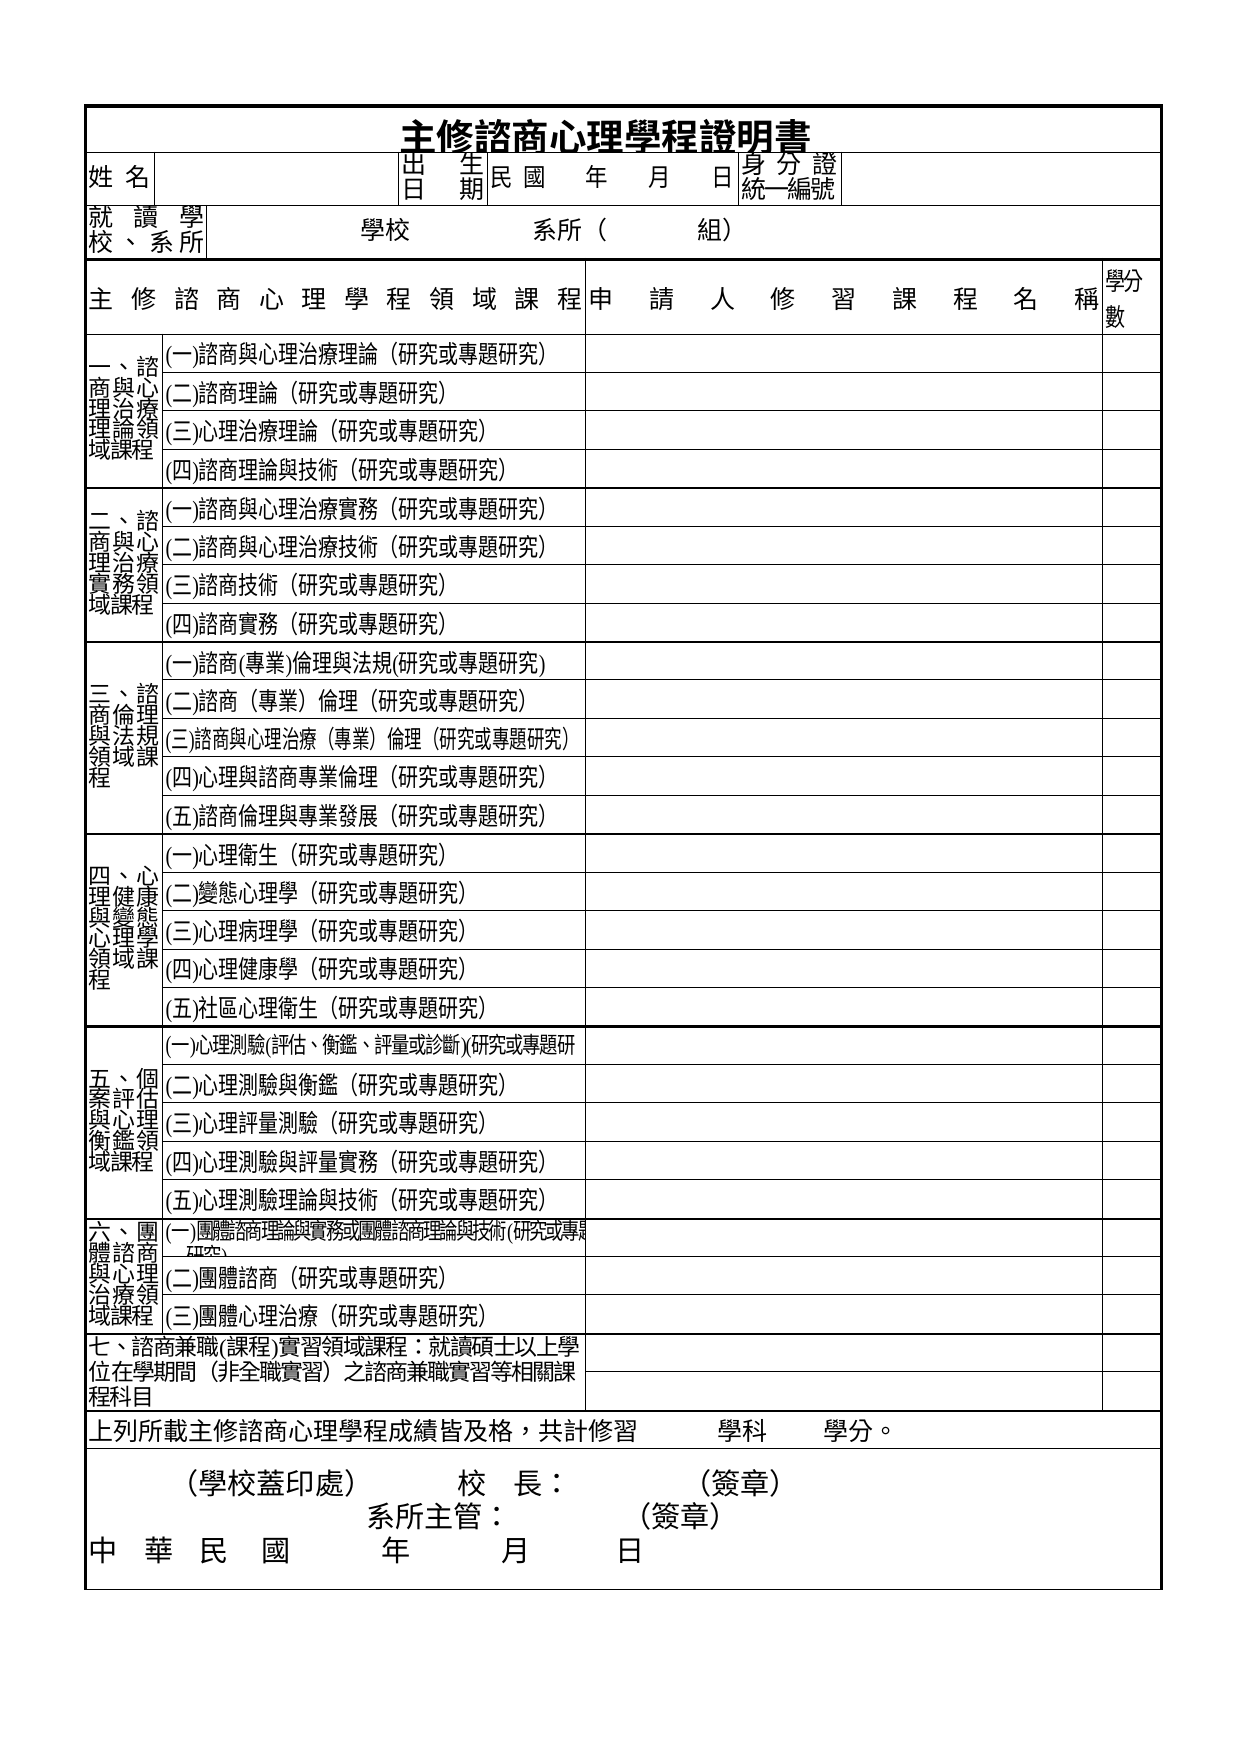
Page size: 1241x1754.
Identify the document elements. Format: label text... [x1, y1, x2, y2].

table_cell [1103, 1142, 1160, 1179]
table_cell 就讀學校、系所 [87, 206, 206, 258]
table_cell [1103, 911, 1160, 948]
table_cell [586, 1028, 1102, 1064]
table_cell (四)心理測驗與評量實務（研究或專題研究） [163, 1142, 585, 1179]
table_cell 五、個案評估與心理衡鑑領域課程 [87, 1028, 162, 1217]
table_cell (三)團體心理治療（研究或專題研究） [163, 1295, 585, 1333]
table_cell (二)變態心理學（研究或專題研究） [163, 873, 585, 910]
table_cell [586, 604, 1102, 641]
table_cell 六、團體諮商與心理治療領域課程 [87, 1220, 162, 1333]
table_cell [1103, 873, 1160, 910]
table_cell (一)諮商與心理治療實務（研究或專題研究） [163, 489, 585, 526]
table_cell (一)心理衛生（研究或專題研究） [163, 835, 585, 872]
table_cell [586, 1142, 1102, 1179]
table_cell (三)諮商技術（研究或專題研究） [163, 565, 585, 602]
table_cell 民國 年 月 日 [488, 153, 738, 205]
table_cell [1103, 335, 1160, 372]
table_cell 出生 日期 [399, 153, 487, 205]
table_cell [1103, 950, 1160, 987]
table_cell (四)心理健康學（研究或專題研究） [163, 950, 585, 987]
table_cell [1103, 373, 1160, 410]
table_cell [1103, 796, 1160, 833]
table_cell [1103, 489, 1160, 526]
table_cell [586, 1372, 1102, 1410]
table_cell [586, 1295, 1102, 1333]
table_cell [842, 153, 1160, 205]
table_cell [1103, 1372, 1160, 1410]
table_cell (一)心理測驗(評估、衡鑑、評量或診斷)(研究或專題研究) [163, 1028, 585, 1064]
table_cell (二)諮商理論（研究或專題研究） [163, 373, 585, 410]
table_cell [1103, 1065, 1160, 1102]
table_cell [155, 153, 398, 205]
table_cell [1103, 1220, 1160, 1256]
table_cell (二)諮商（專業）倫理（研究或專題研究） [163, 680, 585, 718]
table_cell 申請人修習課程名稱 [586, 261, 1102, 333]
table_cell 主修諮商心理學程領域課程 [87, 261, 585, 333]
table_cell [586, 411, 1102, 449]
table_cell [1103, 604, 1160, 641]
table_cell [1103, 1295, 1160, 1333]
table_cell 學分數 [1103, 261, 1160, 333]
table_cell 七、諮商兼職(課程)實習領域課程：就讀碩士以上學位在學期間（非全職實習）之諮商兼職實習等相關課程科目 [87, 1335, 585, 1410]
table_cell [586, 565, 1102, 602]
table_cell [1103, 1335, 1160, 1371]
table_cell 三、諮商倫理與法規領域課程 [87, 643, 162, 833]
table_cell [586, 1335, 1102, 1371]
table_cell [586, 643, 1102, 679]
table_cell 身分證 統一編號 [739, 153, 841, 205]
table_cell (四)諮商實務（研究或專題研究） [163, 604, 585, 641]
table_cell (二)團體諮商（研究或專題研究） [163, 1257, 585, 1294]
table_cell (二)心理測驗與衡鑑（研究或專題研究） [163, 1065, 585, 1102]
table_cell (四)諮商理論與技術（研究或專題研究） [163, 450, 585, 487]
table_cell 上列所載主修諮商心理學程成績皆及格，共計修習 學科 學分。 [87, 1412, 1160, 1448]
table_cell [586, 950, 1102, 987]
table_cell 姓名 [87, 153, 154, 205]
table_cell [1103, 1180, 1160, 1217]
table_cell 一、諮商與心理治療理論領域課程 [87, 335, 162, 487]
table_cell （學校蓋印處） 校 長： （簽章） 系所主管： （簽章） 中 華 民 國 年 月 日 [87, 1449, 1160, 1589]
table_cell [586, 796, 1102, 833]
table_cell (五)諮商倫理與專業發展（研究或專題研究） [163, 796, 585, 833]
table_cell [586, 527, 1102, 564]
table_cell [1103, 835, 1160, 872]
table_header 主修諮商心理學程證明書 [87, 108, 1160, 152]
table_cell [586, 450, 1102, 487]
table_cell [1103, 719, 1160, 756]
table_cell (一)諮商(專業)倫理與法規(研究或專題研究) [163, 643, 585, 679]
table_cell [1103, 565, 1160, 602]
table_cell [586, 1257, 1102, 1294]
table_cell [1103, 1028, 1160, 1064]
table_cell [586, 757, 1102, 795]
table_cell [1103, 680, 1160, 718]
table_cell [586, 1103, 1102, 1141]
table_cell [586, 680, 1102, 718]
table_cell [1103, 411, 1160, 449]
table_cell [586, 335, 1102, 372]
table_cell (一)諮商與心理治療理論（研究或專題研究） [163, 335, 585, 372]
table_cell (二)諮商與心理治療技術（研究或專題研究） [163, 527, 585, 564]
table_cell [586, 873, 1102, 910]
table_cell [586, 1220, 1102, 1256]
table_cell [586, 1180, 1102, 1217]
table_cell [586, 373, 1102, 410]
table_cell [586, 835, 1102, 872]
table_cell (三)諮商與心理治療（專業）倫理（研究或專題研究） [163, 719, 585, 756]
table_cell [1103, 757, 1160, 795]
table_cell [586, 911, 1102, 948]
table_cell [586, 1065, 1102, 1102]
table_cell (三)心理治療理論（研究或專題研究） [163, 411, 585, 449]
table_cell [586, 988, 1102, 1025]
table_cell [1103, 450, 1160, 487]
table_cell [1103, 527, 1160, 564]
table_cell (三)心理評量測驗（研究或專題研究） [163, 1103, 585, 1141]
table_cell (五)社區心理衛生（研究或專題研究） [163, 988, 585, 1025]
table_cell (一)團體諮商理論與實務或團體諮商理論與技術(研究或專題研究) [163, 1220, 585, 1256]
table_cell [1103, 1103, 1160, 1141]
table_cell [586, 719, 1102, 756]
table_cell [586, 489, 1102, 526]
table_cell (四)心理與諮商專業倫理（研究或專題研究） [163, 757, 585, 795]
table_cell 學校 系所（ 組） [207, 206, 1160, 258]
table_cell [1103, 988, 1160, 1025]
table_cell [1103, 643, 1160, 679]
table_cell [1103, 1257, 1160, 1294]
table_cell 二、諮商與心理治療實務領域課程 [87, 489, 162, 641]
table_cell (五)心理測驗理論與技術（研究或專題研究） [163, 1180, 585, 1217]
table_cell (三)心理病理學（研究或專題研究） [163, 911, 585, 948]
table_cell 四、心理健康與變態心理學領域課程 [87, 835, 162, 1025]
